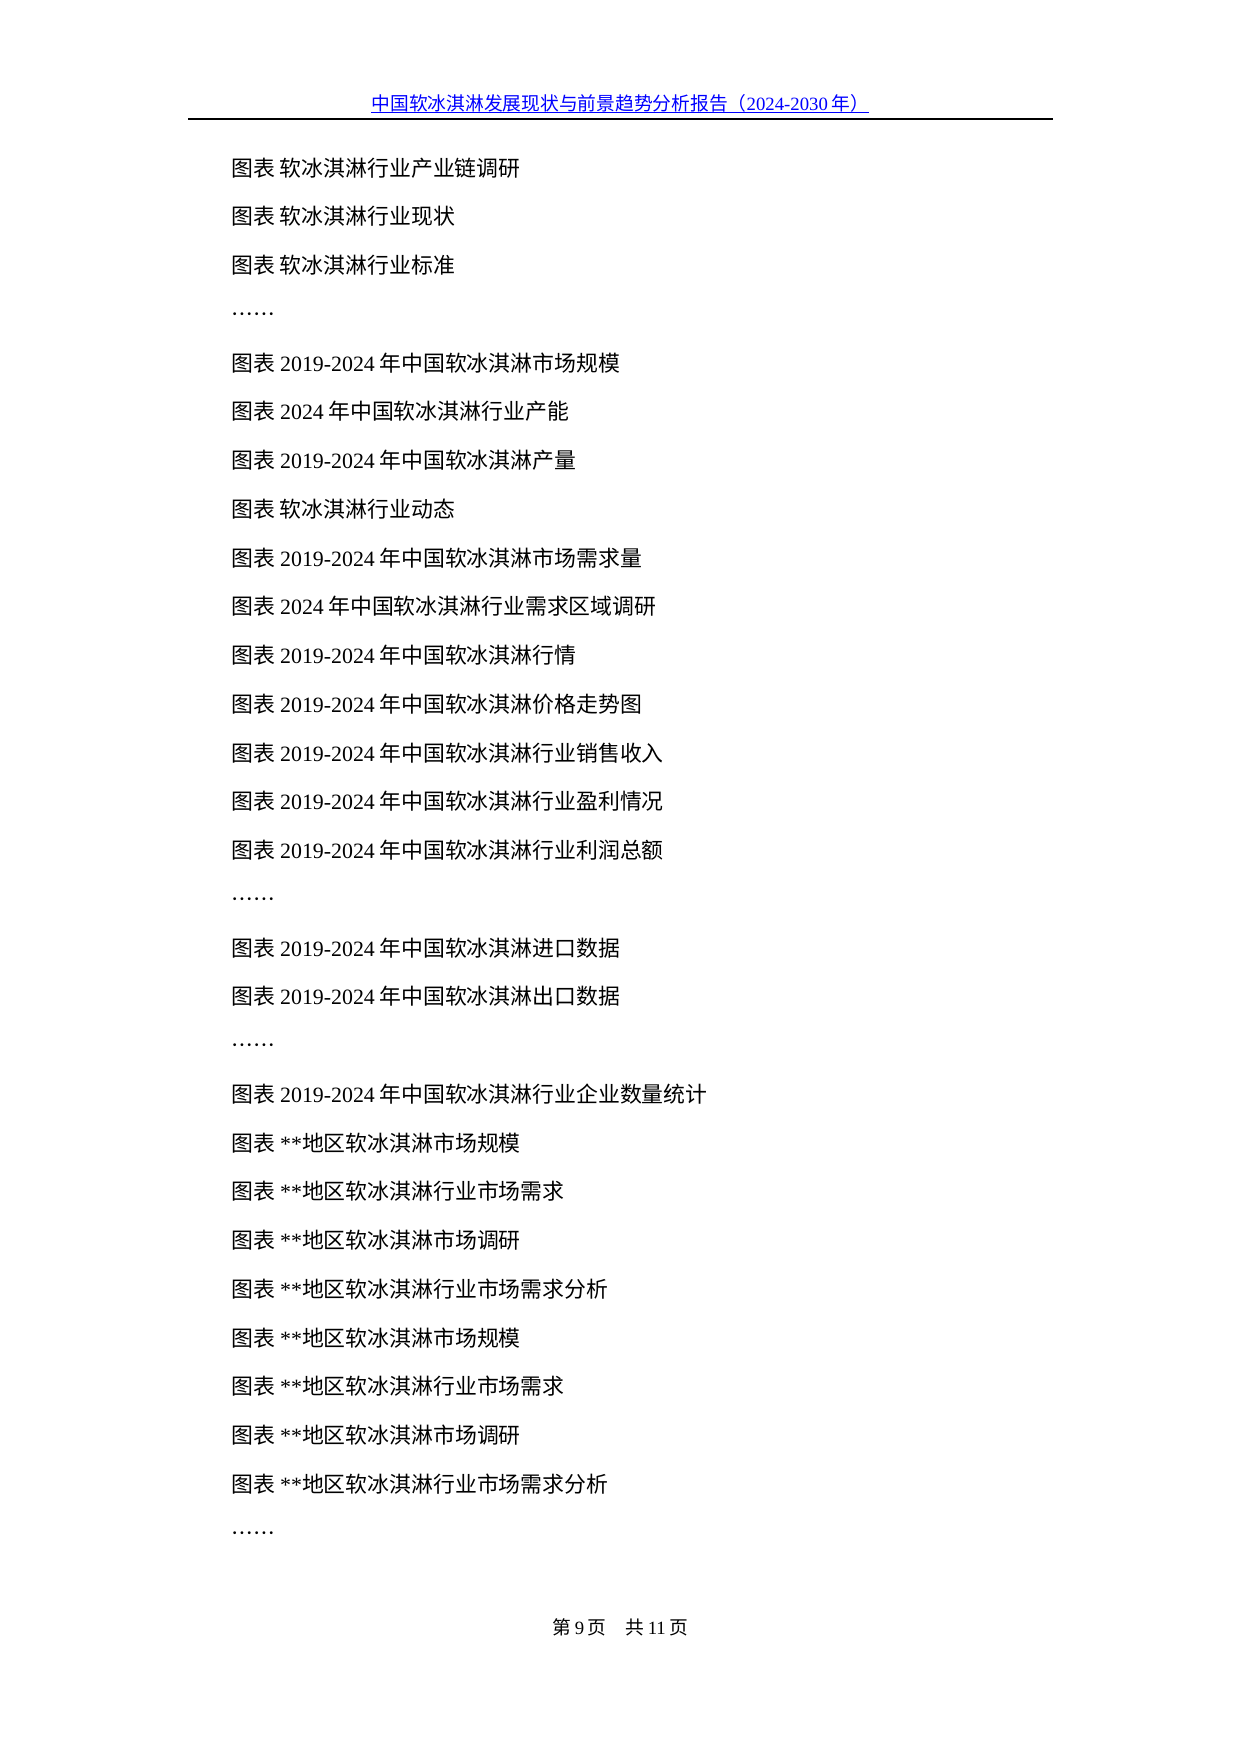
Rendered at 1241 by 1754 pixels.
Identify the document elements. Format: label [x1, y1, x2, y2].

text [187, 150, 1053, 1548]
